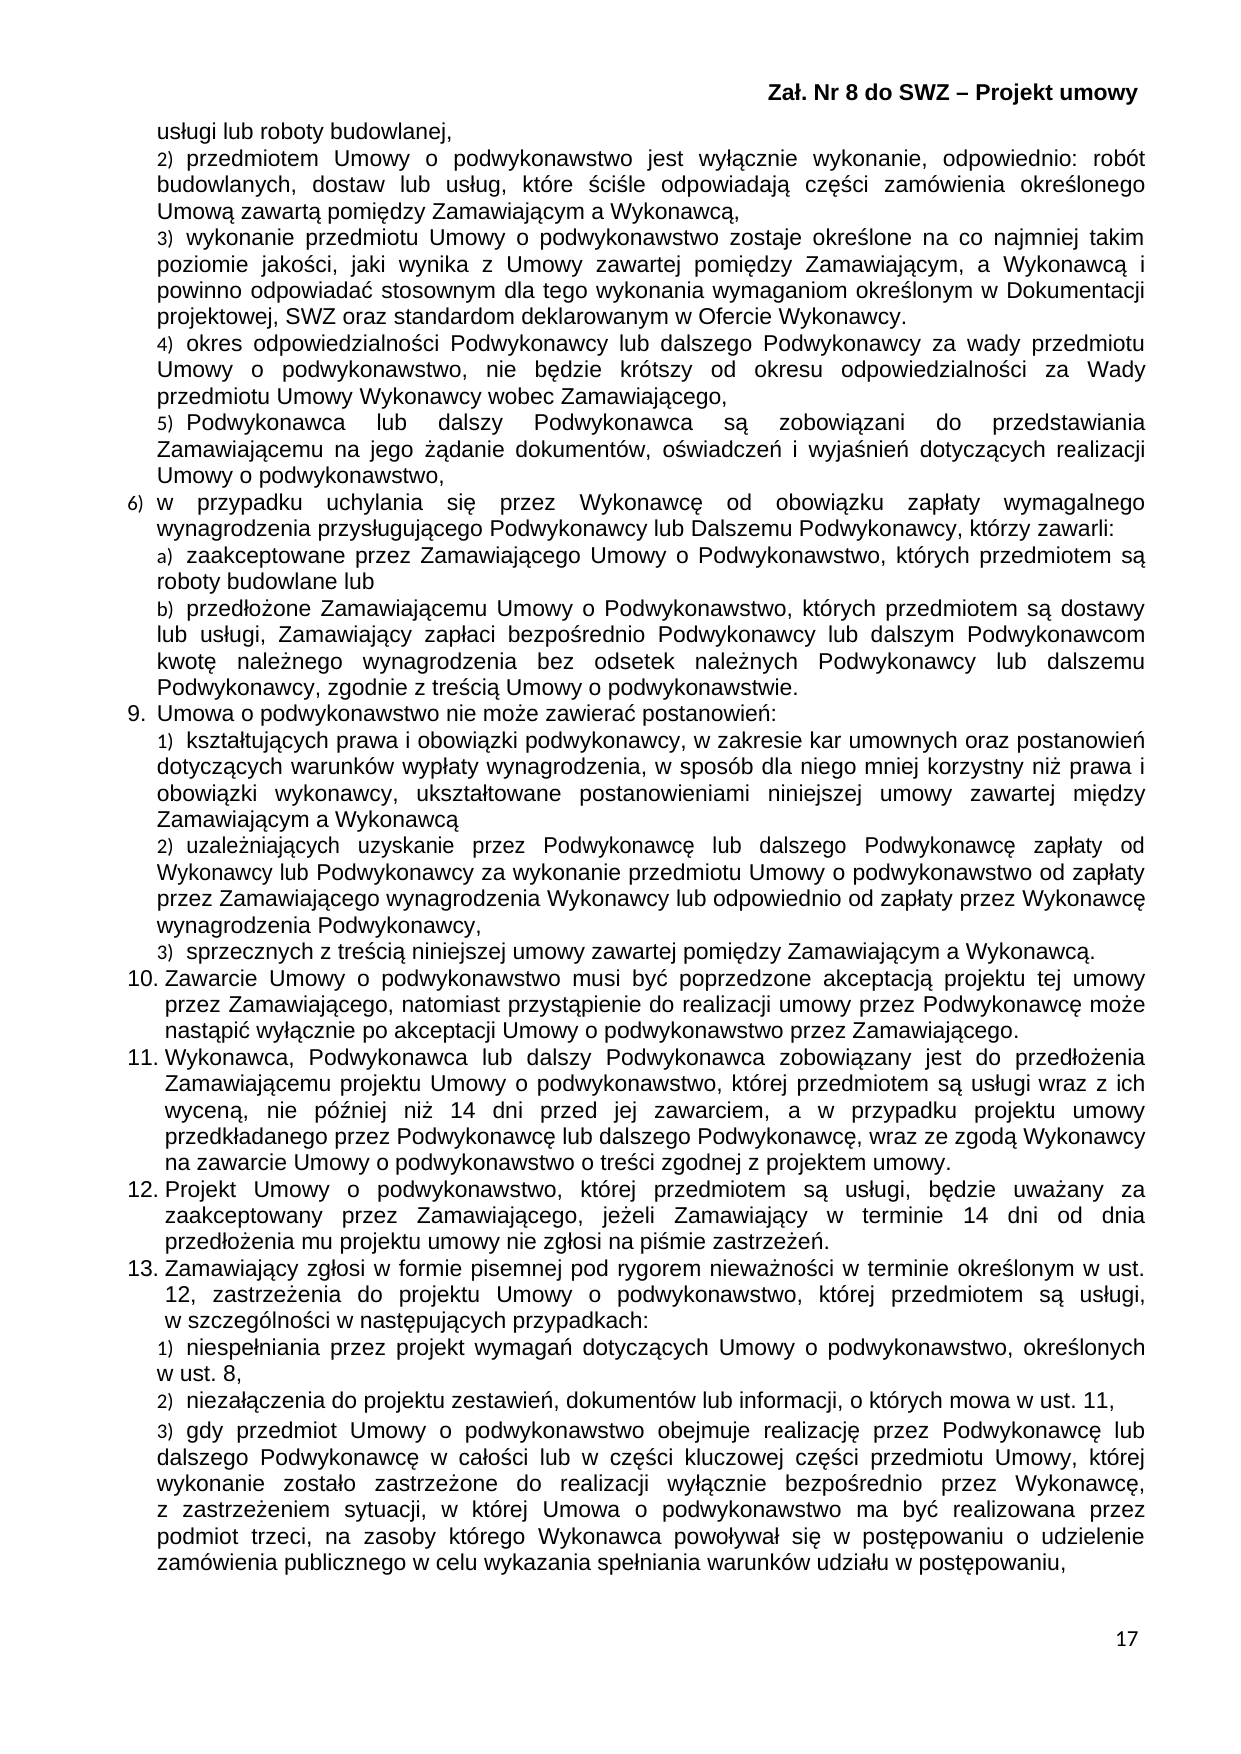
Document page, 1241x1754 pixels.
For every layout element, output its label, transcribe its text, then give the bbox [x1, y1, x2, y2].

list przedłożone Zamawiającemu Umowy o Podwykonawstwo, których przedmiotem są dostawy lub usługi, Zamawiający zapłaci bezpośrednio Podwykonawcy lub dalszym Podwykonawcom kwotę należnego wynagrodzenia bez odsetek należnych Podwykonawcy lub dalszemu Podwykonawcy, zgodnie z treścią Umowy o podwykonawstwie. [157, 594, 1146, 700]
list Podwykonawca lub dalszy Podwykonawca są zobowiązani do przedstawiania Zamawiającemu na jego żądanie dokumentów, oświadczeń i wyjaśnień dotyczących realizacji Umowy o podwykonawstwo, [157, 409, 1146, 488]
list okres odpowiedzialności Podwykonawcy lub dalszego Podwykonawcy za wady przedmiotu Umowy o podwykonawstwo, nie będzie krótszy od okresu odpowiedzialności za Wady przedmiotu Umowy Wykonawcy wobec Zamawiającego, [157, 330, 1146, 409]
list gdy przedmiot Umowy o podwykonawstwo obejmuje realizację przez Podwykonawcę lub dalszego Podwykonawcę w całości lub w części kluczowej części przedmiotu Umowy, której wykonanie zostało zastrzeżone do realizacji wyłącznie bezpośrednio przez Wykonawcę, z zastrzeżeniem sytuacji, w której Umowa o podwykonawstwo ma być realizowana przez podmiot trzeci, na zasoby którego Wykonawca powoływał się w postępowaniu o udzielenie zamówienia publicznego w celu wykazania spełniania warunków udziału w postępowaniu, [157, 1417, 1146, 1575]
list przedmiotem Umowy o podwykonawstwo jest wyłącznie wykonanie, odpowiednio: robót budowlanych, dostaw lub usług, które ściśle odpowiadają części zamówienia określonego Umową zawartą pomiędzy Zamawiającym a Wykonawcą, [157, 144, 1146, 224]
list Projekt Umowy o podwykonawstwo, której przedmiotem są usługi, będzie uważany za zaakceptowany przez Zamawiającego, jeżeli Zamawiający w terminie 14 dni od dnia przedłożenia mu projektu umowy nie zgłosi na piśmie zastrzeżeń. [127, 1176, 1146, 1255]
list sprzecznych z treścią niniejszej umowy zawartej pomiędzy Zamawiającym a Wykonawcą. [157, 938, 1146, 965]
list niespełniania przez projekt wymagań dotyczących Umowy o podwykonawstwo, określonych w ust. 8, [157, 1334, 1146, 1387]
list Wykonawca, Podwykonawca lub dalszy Podwykonawca zobowiązany jest do przedłożenia Zamawiającemu projektu Umowy o podwykonawstwo, której przedmiotem są usługi wraz z ich wyceną, nie później niż 14 dni przed jej zawarciem, a w przypadku projektu umowy przedkładanego przez Podwykonawcę lub dalszego Podwykonawcę, wraz ze zgodą Wykonawcy na zawarcie Umowy o podwykonawstwo o treści zgodnej z projektem umowy. [127, 1044, 1146, 1176]
list w przypadku uchylania się przez Wykonawcę od obowiązku zapłaty wymagalnego wynagrodzenia przysługującego Podwykonawcy lub Dalszemu Podwykonawcy, którzy zawarli: [127, 488, 1146, 542]
list wykonanie przedmiotu Umowy o podwykonawstwo zostaje określone na co najmniej takim poziomie jakości, jaki wynika z Umowy zawartej pomiędzy Zamawiającym, a Wykonawcą i powinno odpowiadać stosownym dla tego wykonania wymaganiom określonym w Dokumentacji projektowej, SWZ oraz standardom deklarowanym w Ofercie Wykonawcy. [157, 224, 1146, 330]
list Zawarcie Umowy o podwykonawstwo musi być poprzedzone akceptacją projektu tej umowy przez Zamawiającego, natomiast przystąpienie do realizacji umowy przez Podwykonawcę może nastąpić wyłącznie po akceptacji Umowy o podwykonawstwo przez Zamawiającego. [127, 965, 1146, 1044]
list uzależniających uzyskanie przez Podwykonawcę lub dalszego Podwykonawcę zapłaty od Wykonawcy lub Podwykonawcy za wykonanie przedmiotu Umowy o podwykonawstwo od zapłaty przez Zamawiającego wynagrodzenia Wykonawcy lub odpowiednio od zapłaty przez Wykonawcę wynagrodzenia Podwykonawcy, [157, 832, 1146, 938]
list zaakceptowane przez Zamawiającego Umowy o Podwykonawstwo, których przedmiotem są roboty budowlane lub [157, 542, 1146, 594]
list Umowa o podwykonawstwo nie może zawierać postanowień: [127, 700, 1146, 727]
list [157, 118, 1146, 144]
list Zamawiający zgłosi w formie pisemnej pod rygorem nieważności w terminie określonym w ust. 12, zastrzeżenia do projektu Umowy o podwykonawstwo, której przedmiotem są usługi, w szczególności w następujących przypadkach: [127, 1255, 1146, 1334]
list niezałączenia do projektu zestawień, dokumentów lub informacji, o których mowa w ust. 11, [157, 1387, 1146, 1413]
list kształtujących prawa i obowiązki podwykonawcy, w zakresie kar umownych oraz postanowień dotyczących warunków wypłaty wynagrodzenia, w sposób dla niego mniej korzystny niż prawa i obowiązki wykonawcy, ukształtowane postanowieniami niniejszej umowy zawartej między Zamawiającym a Wykonawcą [157, 727, 1146, 832]
